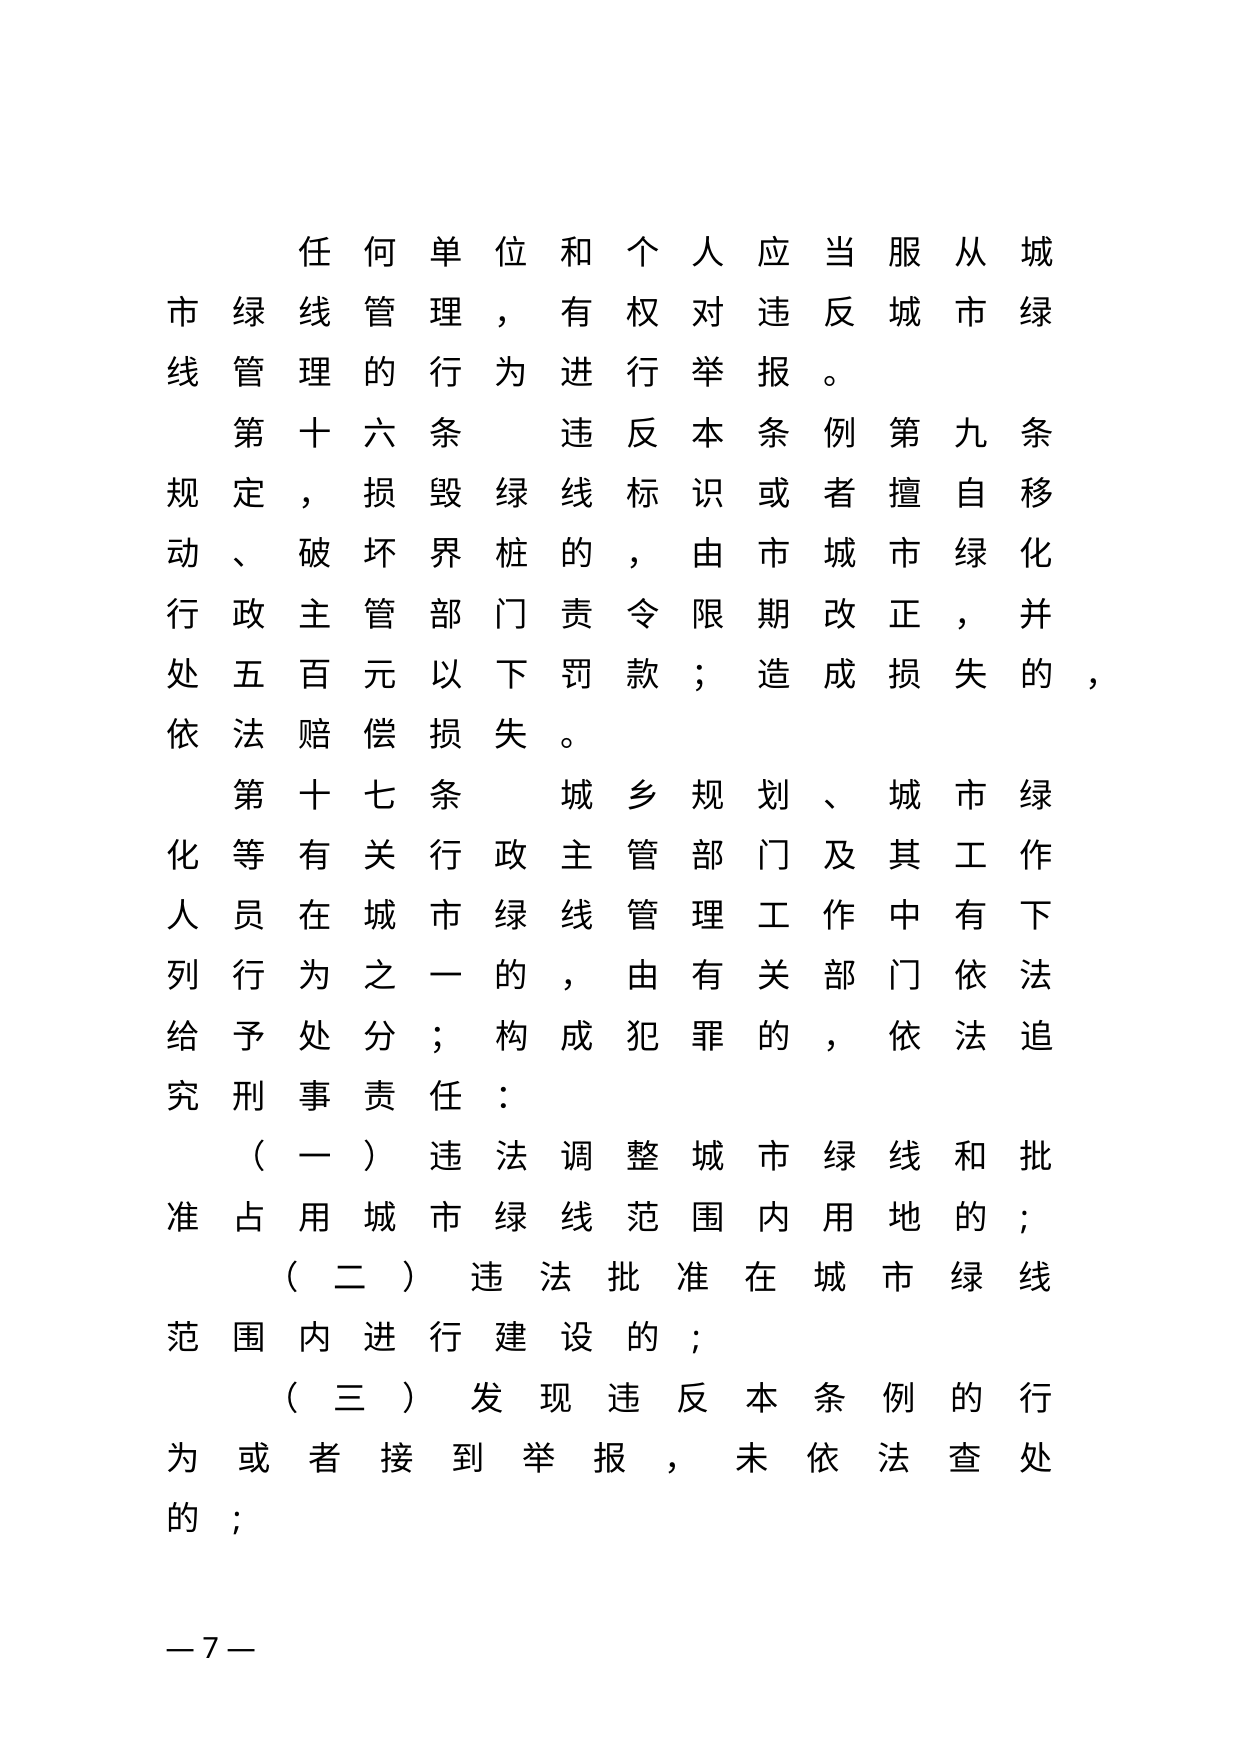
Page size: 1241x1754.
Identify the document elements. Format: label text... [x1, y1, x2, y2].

text 任何单位和个人应当服从城市绿线管理，有权对违反城市绿线管理的行为进行举报。 [167, 219, 1085, 400]
text （二）违法批准在城市绿线范围内进行建设的; [167, 1245, 1085, 1365]
text （一）违法调整城市绿线和批准占用城市绿线范围内用地的; [167, 1124, 1085, 1245]
text 第十七条 城乡规划、城市绿化等有关行政主管部门及其工作人员在城市绿线管理工作中有下列行为之一的，由有关部门依法给予处分；构成犯罪的，依法追究刑事责任： [167, 762, 1085, 1124]
text （三）发现违反本条例的行为或者接到举报，未依法查处的; [167, 1365, 1085, 1546]
text 第十六条 违反本条例第九条规定，损毁绿线标识或者擅自移动、破坏界桩的，由市城市绿化行政主管部门责令限期改正，并处五百元以下罚款；造成损失的，依法赔偿损失。 [167, 400, 1085, 762]
